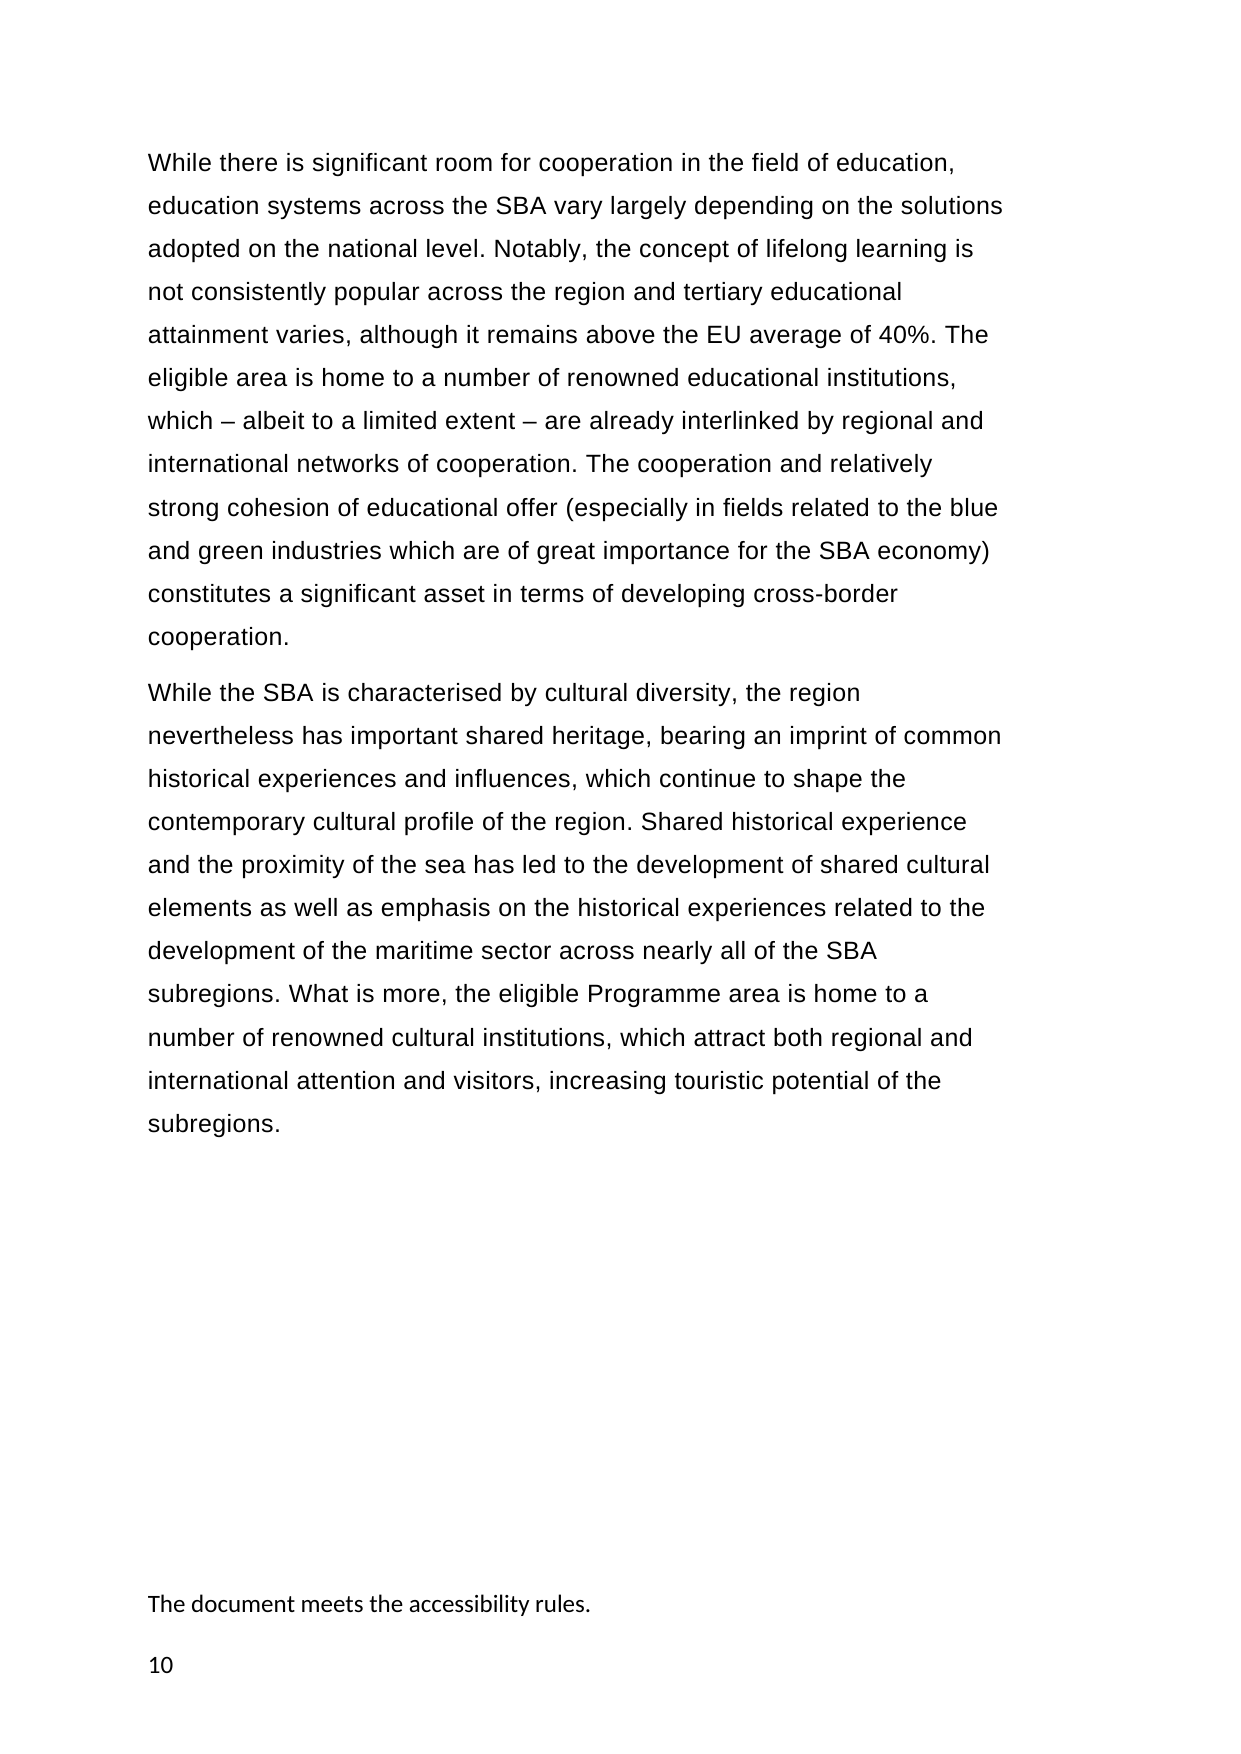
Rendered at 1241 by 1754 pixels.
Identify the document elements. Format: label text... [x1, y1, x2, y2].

text While the SBA is characterised by cultural diversity, the region nevertheless has important shared heritage, bearing an imprint of common historical experiences and influences, which continue to shape the contemporary cultural profile of the region. Shared historical experience and the proximity of the sea has led to the development of shared cultural elements as well as emphasis on the historical experiences related to the development of the maritime sector across nearly all of the SBA subregions. What is more, the eligible Programme area is home to a number of renowned cultural institutions, which attract both regional and international attention and visitors, increasing touristic potential of the subregions. [148, 678, 1011, 1138]
text While there is significant room for cooperation in the field of education, education systems across the SBA vary largely depending on the solutions adopted on the national level. Notably, the concept of lifelong learning is not consistently popular across the region and tertiary educational attainment varies, although it remains above the EU average of 40%. The eligible area is home to a number of renowned educational institutions, which – albeit to a limited extent – are already interlinked by regional and international networks of cooperation. The cooperation and relatively strong cohesion of educational offer (especially in fields related to the blue and green industries which are of great importance for the SBA economy) constitutes a significant asset in terms of developing cross-border cooperation. [148, 148, 1011, 651]
